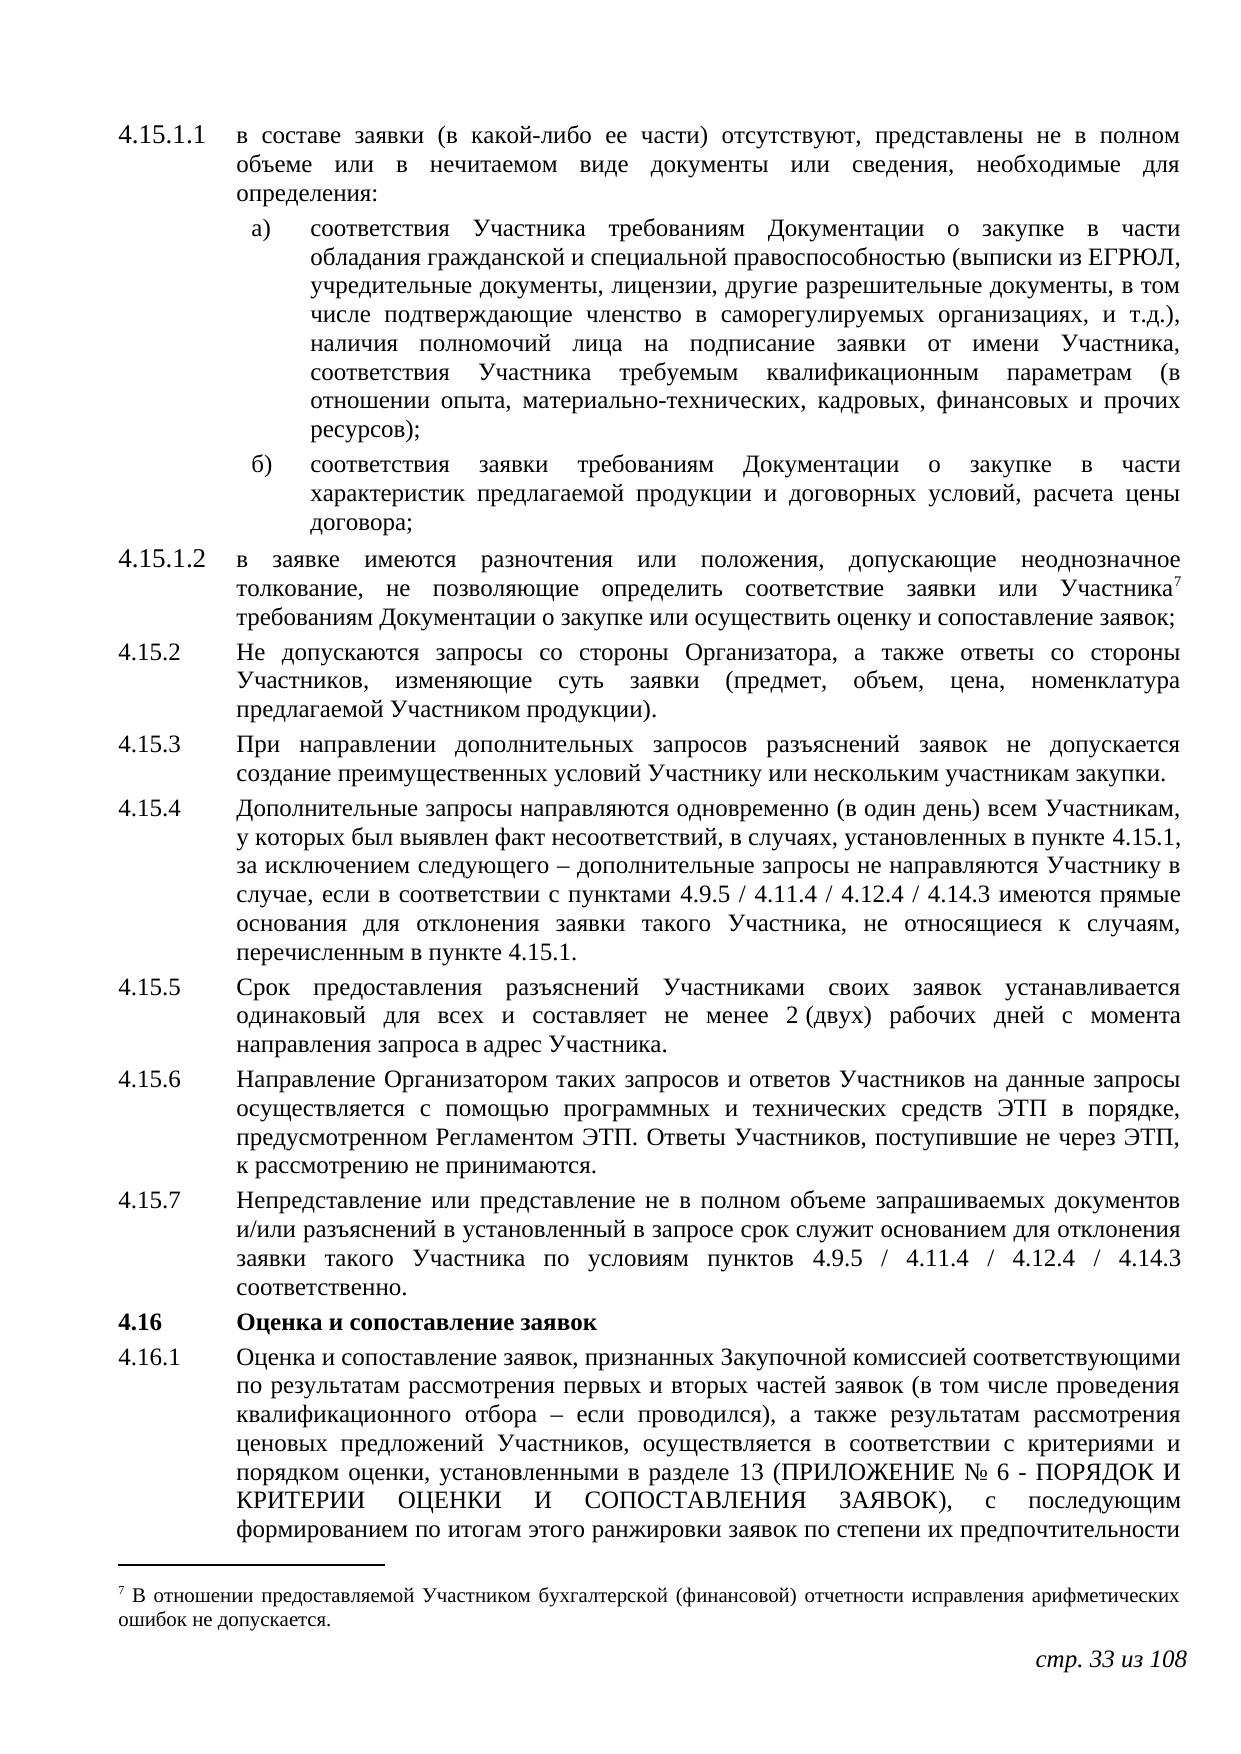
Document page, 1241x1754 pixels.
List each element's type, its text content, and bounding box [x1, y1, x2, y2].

text Срок предоставления разъяснений Участниками своих заявок устанавливается одинаковый для всех и составляет не менее 2 (двух) рабочих дней с момента направления запроса в адрес Участника. [118, 972, 1181, 1058]
list в заявке имеются разночтения или положения, допускающие неоднозначное толкование, не позволяющие определить соответствие заявки или Участника требованиям Документации о закупке или осуществить оценку и сопоставление заявок; [118, 542, 1181, 630]
text соответствия Участника требованиям Документации о закупке в части обладания гражданской и специальной правоспособностью (выписки из ЕГРЮЛ, учредительные документы, лицензии, другие разрешительные документы, в том числе подтверждающие членство в саморегулируемых организациях, и т.д.), наличия полномочий лица на подписание заявки от имени Участника, соответствия Участника требуемым квалификационным параметрам (в отношении опыта, материально-технических, кадровых, финансовых и прочих ресурсов); [251, 213, 1181, 443]
text Не допускаются запросы со стороны Организатора, а также ответы со стороны Участников, изменяющие суть заявки (предмет, объем, цена, номенклатура предлагаемой Участником продукции). [118, 637, 1181, 723]
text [118, 1342, 1181, 1543]
subtitle Оценка и сопоставление заявок [118, 1307, 1181, 1335]
text Дополнительные запросы направляются одновременно (в один день) всем Участникам, у которых был выявлен факт несоответствий, в случаях, установленных в пункте 4.15.1, за исключением следующего – дополнительные запросы не направляются Участнику в случае, если в соответствии с пунктами 4.9.5 / 4.11.4 / 4.12.4 / 4.14.3 имеются прямые основания для отклонения заявки такого Участника, не относящиеся к случаям, перечисленным в пункте 4.15.1. [118, 793, 1181, 965]
text соответствия заявки требованиям Документации о закупке в части характеристик предлагаемой продукции и договорных условий, расчета цены договора; [251, 449, 1181, 536]
text Непредставление или представление не в полном объеме запрашиваемых документов и/или разъяснений в установленный в запросе срок служит основанием для отклонения заявки такого Участника по условиям пунктов 4.9.5 / 4.11.4 / 4.12.4 / 4.14.3 соответственно. [118, 1185, 1181, 1300]
text Направление Организатором таких запросов и ответов Участников на данные запросы осуществляется с помощью программных и технических средств ЭТП в порядке, предусмотренном Регламентом ЭТП. Ответы Участников, поступившие не через ЭТП, к рассмотрению не принимаются. [118, 1064, 1181, 1179]
text При направлении дополнительных запросов разъяснений заявок не допускается создание преимущественных условий Участнику или нескольким участникам закупки. [118, 729, 1181, 787]
list в составе заявки (в какой-либо ее части) отсутствуют, представлены не в полном объеме или в нечитаемом виде документы или сведения, необходимые для определения: [118, 118, 1181, 207]
